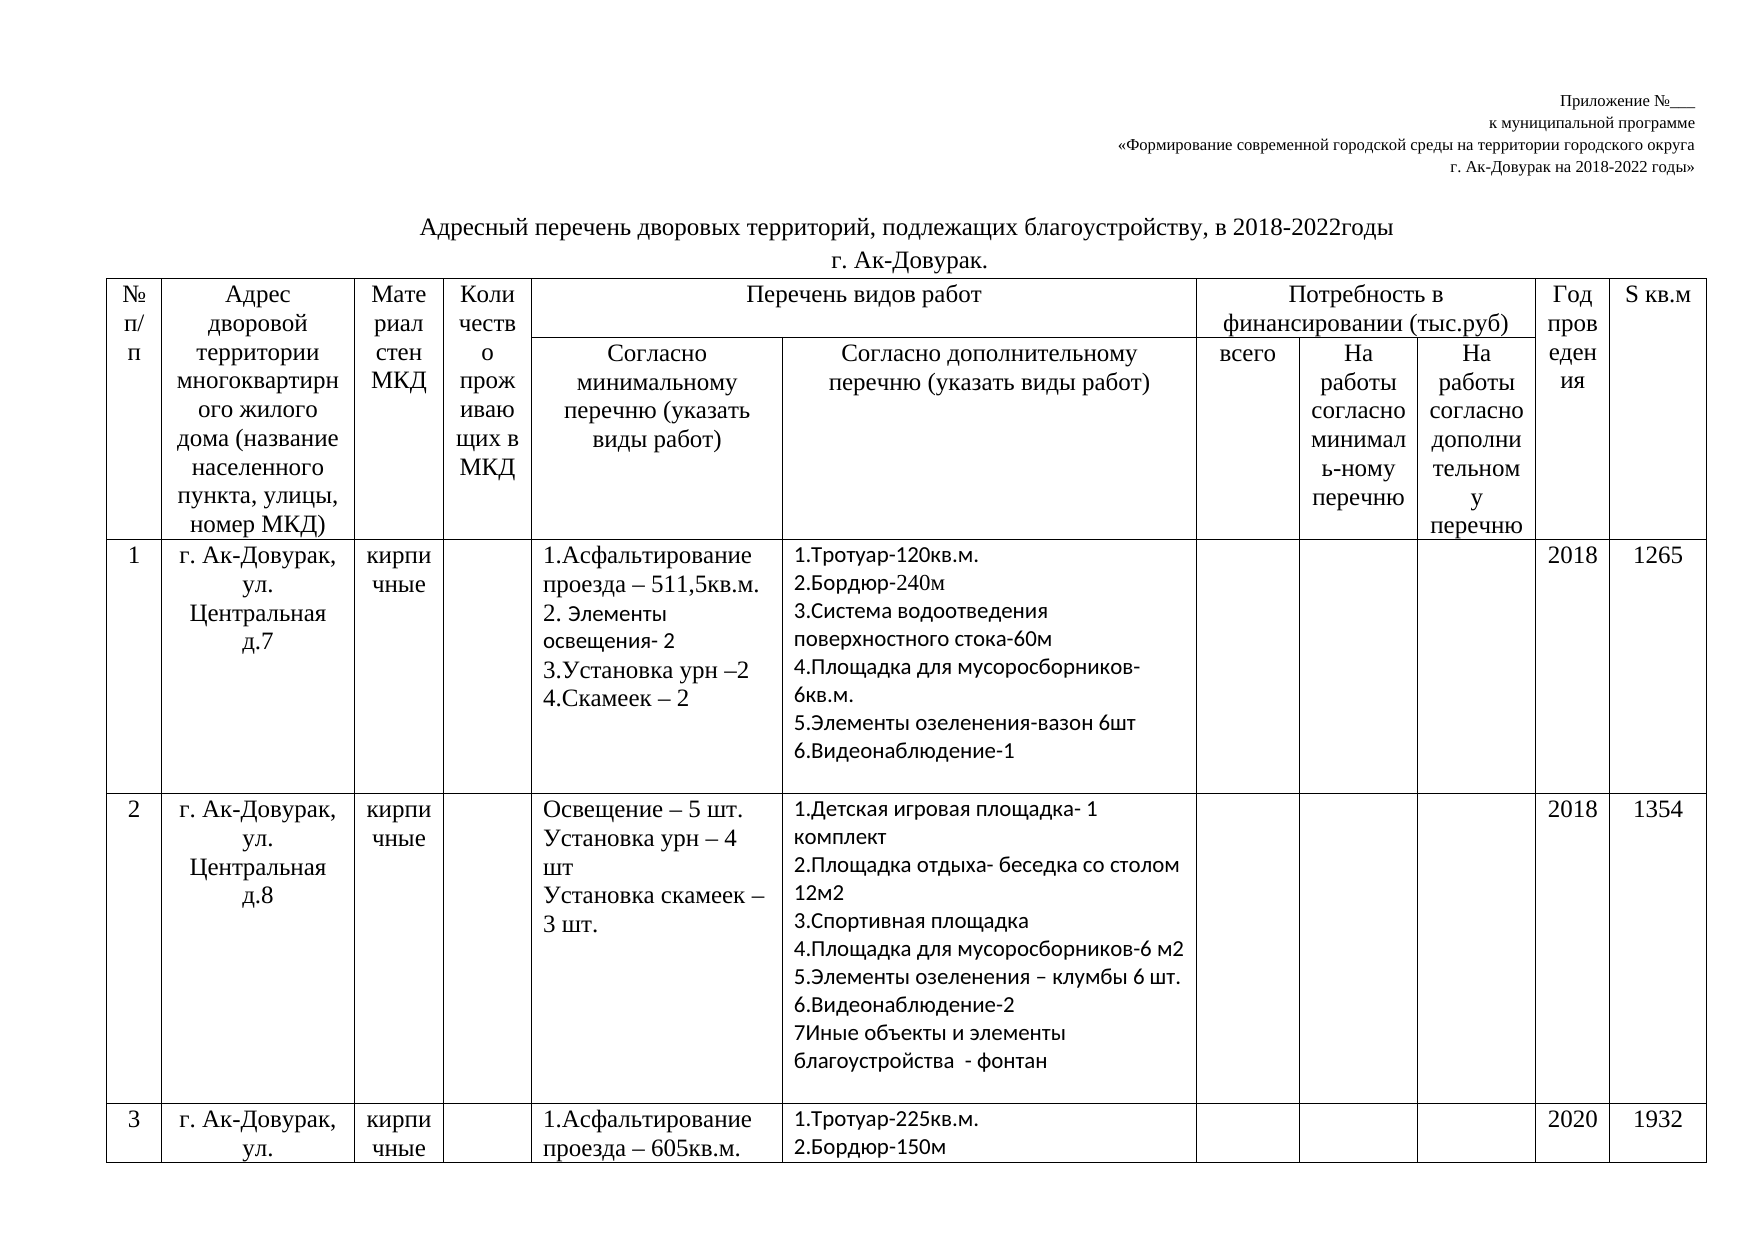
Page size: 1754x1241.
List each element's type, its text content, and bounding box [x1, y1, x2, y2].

table_cell [444, 540, 531, 793]
text «Формирование современной городской среды на территории городского округа [118, 135, 1695, 154]
table_cell 1354 [1610, 794, 1706, 1103]
table_cell [444, 794, 531, 1103]
table_cell 1.Тротуар-120кв.м. 2.Бордюр-240м 3.Система водоотведения поверхностного стока-60м 4.Площадка для мусоросборников-6кв.м. 5.Элементы озеленения-вазон 6шт 6.Видеонаблюдение-1 [783, 540, 1196, 793]
table_cell 2020 [1536, 1104, 1609, 1162]
table_header № п/п [107, 279, 161, 539]
table_cell 2018 [1536, 540, 1609, 793]
table_cell 1 [107, 540, 161, 793]
table_cell г. Ак-Довурак, ул. Центральная д.8 [162, 794, 354, 1103]
table_cell г. Ак-Довурак, ул. Центральная д.7 [162, 540, 354, 793]
table_header Потребность в финансировании (тыс.руб) [1197, 279, 1535, 337]
table_cell [444, 1104, 531, 1162]
table_cell [1418, 794, 1535, 1103]
table_cell [1197, 794, 1299, 1103]
text к муниципальной программе [118, 113, 1695, 132]
table_cell На работы согласно дополнительному перечню [1418, 338, 1535, 539]
table_cell [1418, 1104, 1535, 1162]
text Адресный перечень дворовых территорий, подлежащих благоустройству, в 2018-2022годы [118, 212, 1695, 241]
table_cell Согласно дополнительному перечню (указать виды работ) [783, 338, 1196, 539]
table_cell [1300, 1104, 1417, 1162]
table_header Перечень видов работ [532, 279, 1196, 337]
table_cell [532, 1104, 782, 1162]
table_cell 2 [107, 794, 161, 1103]
table_cell Освещение – 5 шт. Установка урн – 4 шт Установка скамеек – 3 шт. [532, 794, 782, 1103]
table_cell 1265 [1610, 540, 1706, 793]
table_cell 1.Детская игровая площадка- 1 комплект 2.Площадка отдыха- беседка со столом 12м2 3.Спортивная площадка 4.Площадка для мусоросборников-6 м2 5.Элементы озеленения – клумбы 6 шт. 6.Видеонаблюдение-2 7Иные объекты и элементы благоустройства - фонтан [783, 794, 1196, 1103]
table_cell [1300, 540, 1417, 793]
table_cell На работы согласно минималь-ному перечню [1300, 338, 1417, 539]
table_cell кирпичные [355, 1104, 443, 1162]
table_cell 1932 [1610, 1104, 1706, 1162]
table_header Год проведения [1536, 279, 1609, 539]
text г. Ак-Довурак. [118, 245, 1695, 274]
table_cell [1197, 1104, 1299, 1162]
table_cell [783, 1104, 1196, 1162]
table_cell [162, 1104, 354, 1162]
table_cell [1197, 540, 1299, 793]
table_cell 1.Асфальтирование проезда – 511,5кв.м. 2. Элементы освещения- 2 3.Установка урн –2 4.Скамеек – 2 [532, 540, 782, 793]
table_cell 3 [107, 1104, 161, 1162]
text Приложение №___ [118, 91, 1695, 110]
table_header Материал стен МКД [355, 279, 443, 539]
table_cell кирпичные [355, 794, 443, 1103]
table_cell [1418, 540, 1535, 793]
table_header Количество проживающих в МКД [444, 279, 531, 539]
table_header S кв.м [1610, 279, 1706, 539]
table_cell [1300, 794, 1417, 1103]
table_cell всего [1197, 338, 1299, 539]
table_header Адрес дворовой территории многоквартирного жилого дома (название населенного пункта, улицы, номер МКД) [162, 279, 354, 539]
table_cell 2018 [1536, 794, 1609, 1103]
table_cell Согласно минимальному перечню (указать виды работ) [532, 338, 782, 539]
text г. Ак-Довурак на 2018-2022 годы» [118, 157, 1695, 176]
table_cell кирпичные [355, 540, 443, 793]
